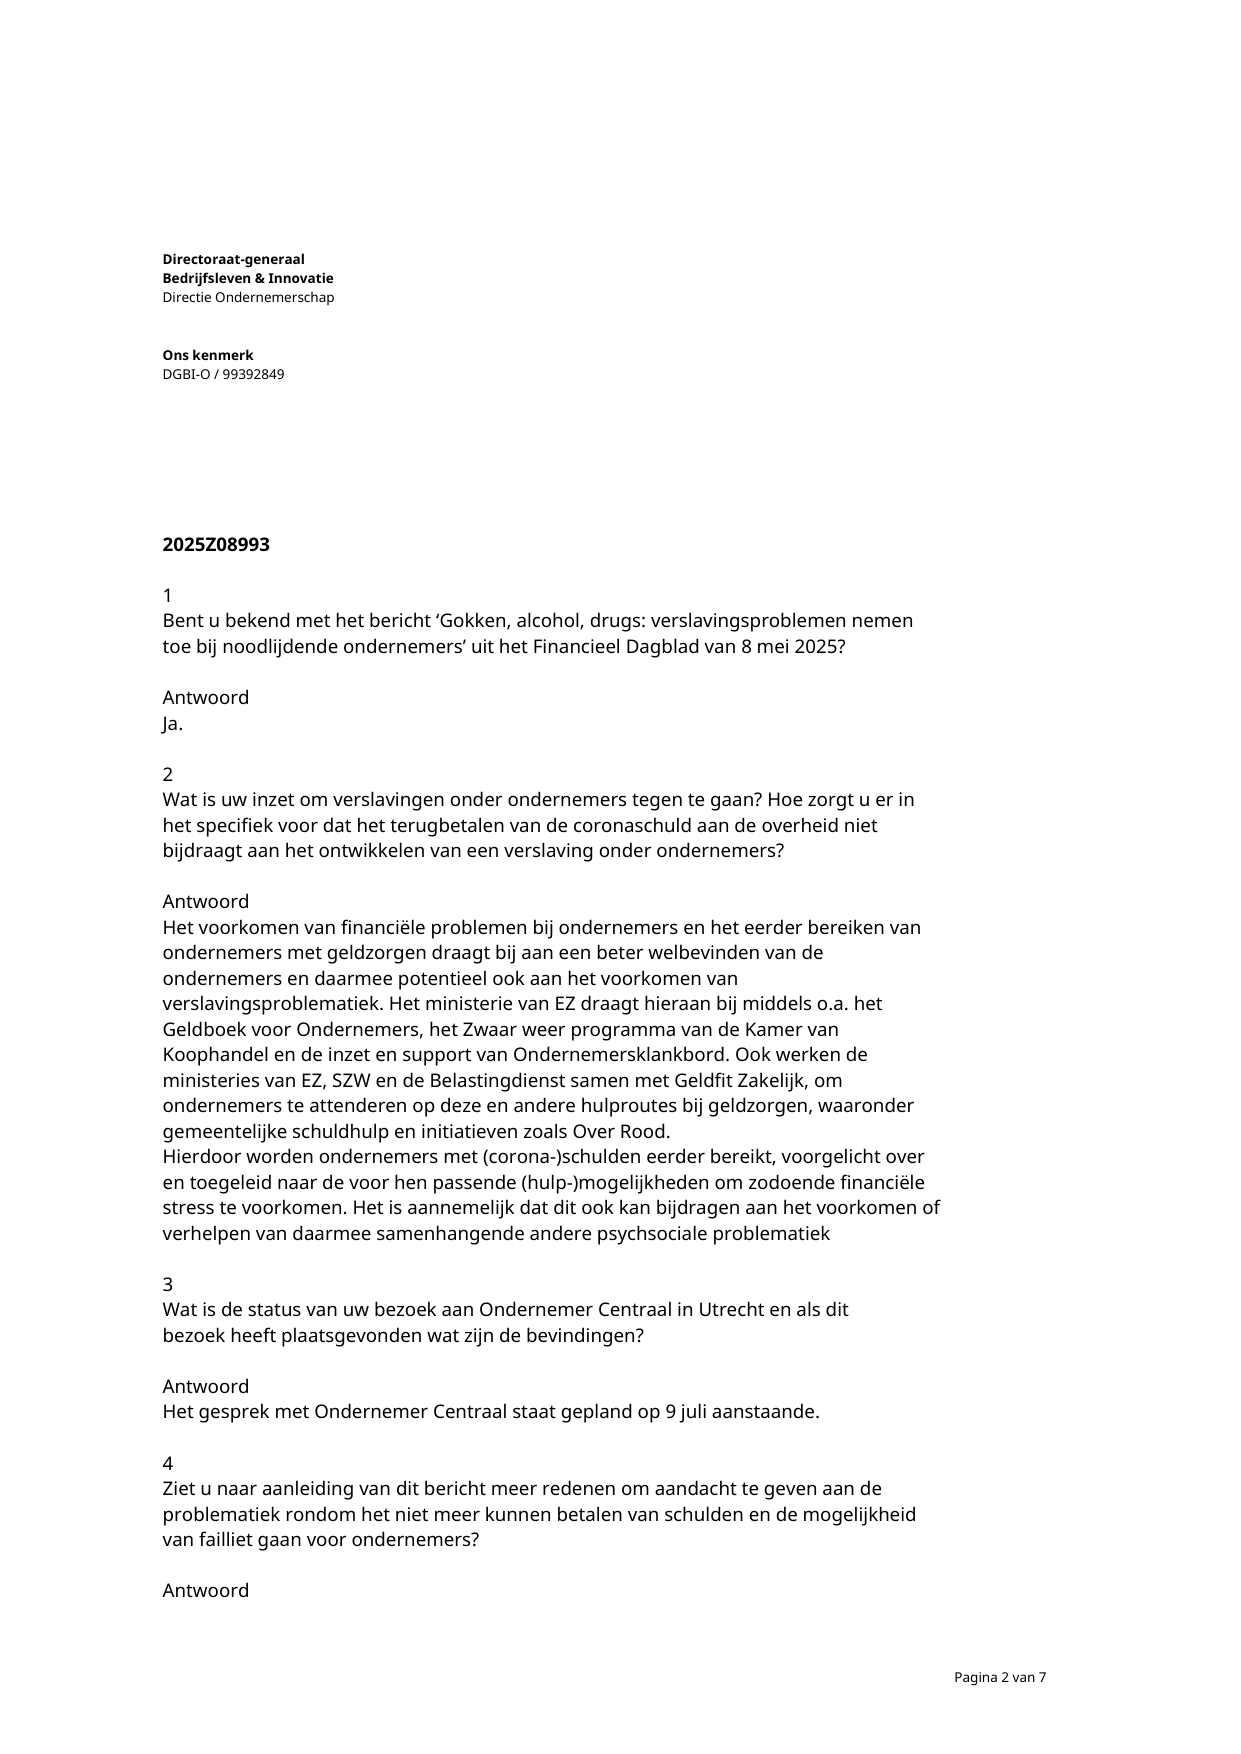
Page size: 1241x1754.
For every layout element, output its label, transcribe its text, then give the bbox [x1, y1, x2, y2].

text Het voorkomen van financiële problemen bij ondernemers en het eerder bereiken van ondernemers met geldzorgen draagt bij aan een beter welbevinden van de ondernemers en daarmee potentieel ook aan het voorkomen van verslavingsproblematiek. Het ministerie van EZ draagt hieraan bij middels o.a. het Geldboek voor Ondernemers, het Zwaar weer programma van de Kamer van Koophandel en de inzet en support van Ondernemersklankbord. Ook werken de ministeries van EZ, SZW en de Belastingdienst samen met Geldfit Zakelijk, om ondernemers te attenderen op deze en andere hulproutes bij geldzorgen, waaronder gemeentelijke schuldhulp en initiatieven zoals Over Rood. Hierdoor worden ondernemers met (corona-)schulden eerder bereikt, voorgelicht over en toegeleid naar de voor hen passende (hulp-)mogelijkheden om zodoende financiële stress te voorkomen. Het is aannemelijk dat dit ook kan bijdragen aan het voorkomen of verhelpen van daarmee samenhangende andere psychsociale problematiek [162, 914, 947, 1246]
text 1 [162, 582, 947, 608]
text 3 [162, 1271, 947, 1297]
text Het gesprek met Ondernemer Centraal staat gepland op 9 juli aanstaande. [162, 1399, 947, 1424]
text Ziet u naar aanleiding van dit bericht meer redenen om aandacht te geven aan de problematiek rondom het niet meer kunnen betalen van schulden en de mogelijkheid van failliet gaan voor ondernemers? [162, 1475, 947, 1552]
text Ja. [162, 710, 947, 735]
text Antwoord [162, 1373, 947, 1399]
text Bent u bekend met het bericht ‘Gokken, alcohol, drugs: verslavingsproblemen nemen toe bij noodlijdende ondernemers’ uit het Financieel Dagblad van 8 mei 2025? [162, 608, 947, 659]
text 2 [162, 761, 947, 786]
text Antwoord [162, 888, 947, 914]
text Wat is de status van uw bezoek aan Ondernemer Centraal in Utrecht en als dit bezoek heeft plaatsgevonden wat zijn de bevindingen? [162, 1297, 947, 1348]
text 4 [162, 1450, 947, 1475]
text 2025Z08993 [162, 531, 947, 557]
text Antwoord [162, 684, 947, 710]
text Wat is uw inzet om verslavingen onder ondernemers tegen te gaan? Hoe zorgt u er in het specifiek voor dat het terugbetalen van de coronaschuld aan de overheid niet bijdraagt aan het ontwikkelen van een verslaving onder ondernemers? [162, 786, 947, 863]
text Antwoord [162, 1577, 947, 1603]
